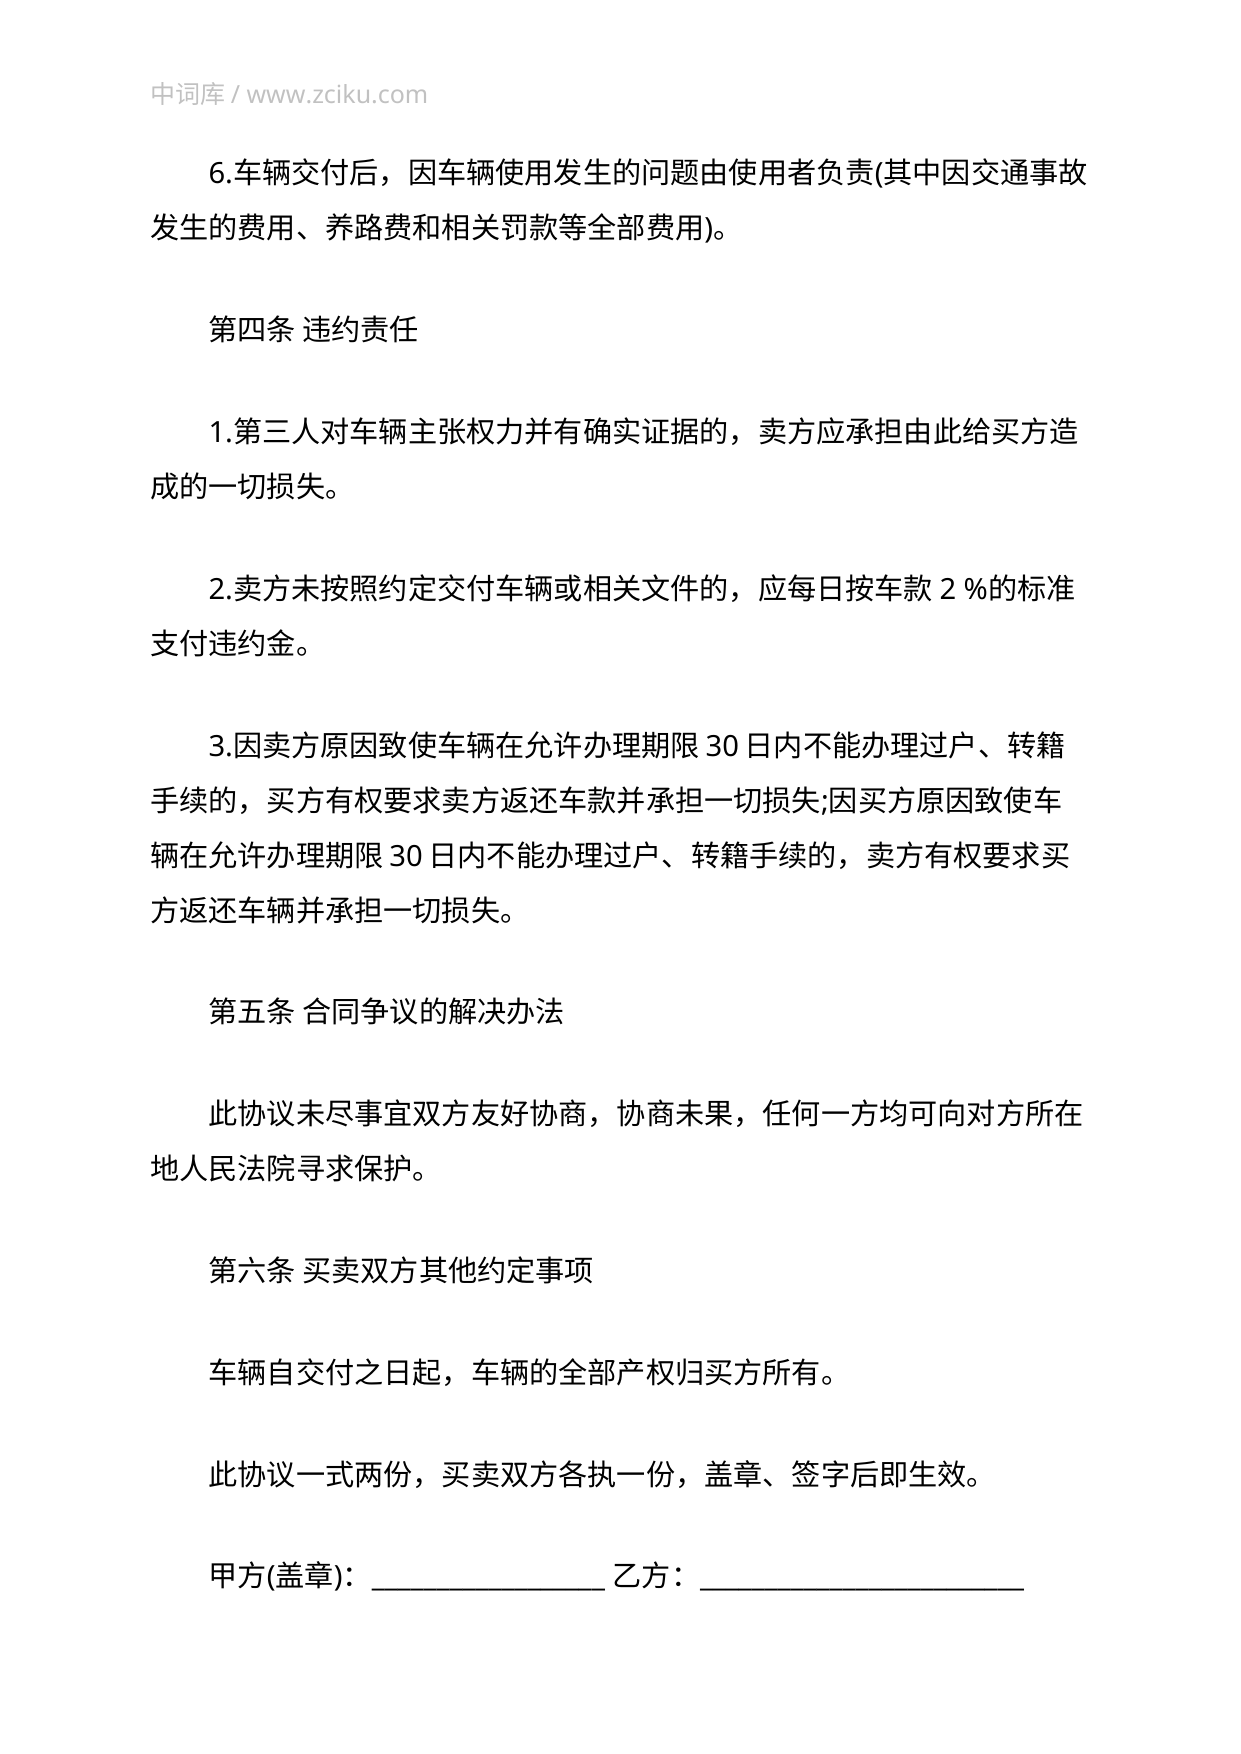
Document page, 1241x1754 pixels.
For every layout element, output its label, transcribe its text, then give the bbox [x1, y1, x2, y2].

text 第四条 违约责任 [150, 307, 1090, 349]
text 第六条 买卖双方其他约定事项 [150, 1247, 1090, 1290]
text 第五条 合同争议的解决办法 [150, 989, 1090, 1031]
text 2.卖方未按照约定交付车辆或相关文件的，应每日按车款 2 %的标准支付违约金。 [150, 566, 1090, 663]
text 车辆自交付之日起，车辆的全部产权归买方所有。 [150, 1349, 1090, 1392]
text 甲方(盖章)：__________________ 乙方：_________________________ [150, 1553, 1090, 1595]
text 3.因卖方原因致使车辆在允许办理期限30日内不能办理过户、转籍手续的，买方有权要求卖方返还车款并承担一切损失;因买方原因致使车辆在允许办理期限30日内不能办理过户、转籍手续的，卖方有权要求买方返还车辆并承担一切损失。 [150, 722, 1090, 929]
text 1.第三人对车辆主张权力并有确实证据的，卖方应承担由此给买方造成的一切损失。 [150, 409, 1090, 506]
text 此协议一式两份，买卖双方各执一份，盖章、签字后即生效。 [150, 1451, 1090, 1493]
text 6.车辆交付后，因车辆使用发生的问题由使用者负责(其中因交通事故发生的费用、养路费和相关罚款等全部费用)。 [150, 150, 1090, 247]
text 此协议未尽事宜双方友好协商，协商未果，任何一方均可向对方所在地人民法院寻求保护。 [150, 1091, 1090, 1188]
